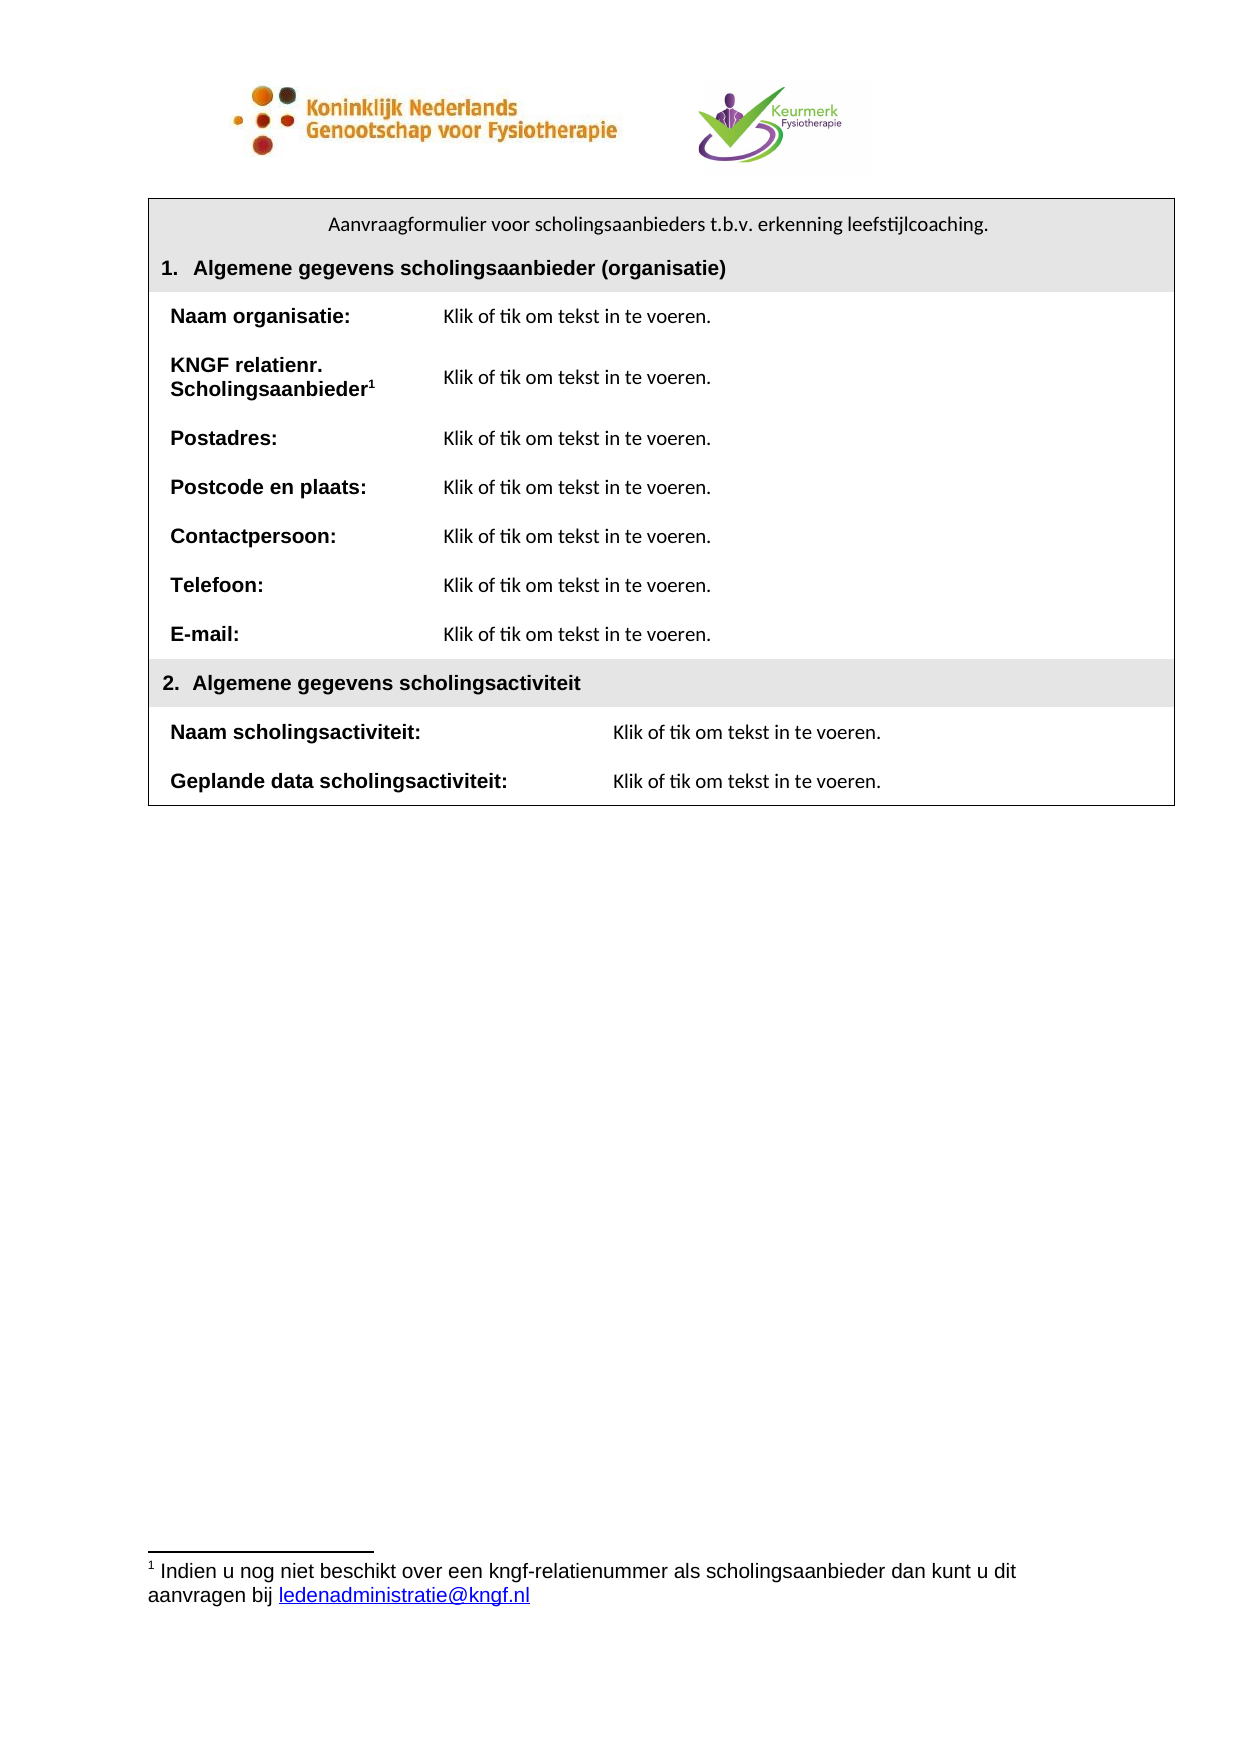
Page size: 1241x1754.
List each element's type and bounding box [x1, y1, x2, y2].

picture [200, 58, 640, 182]
picture [698, 75, 876, 175]
